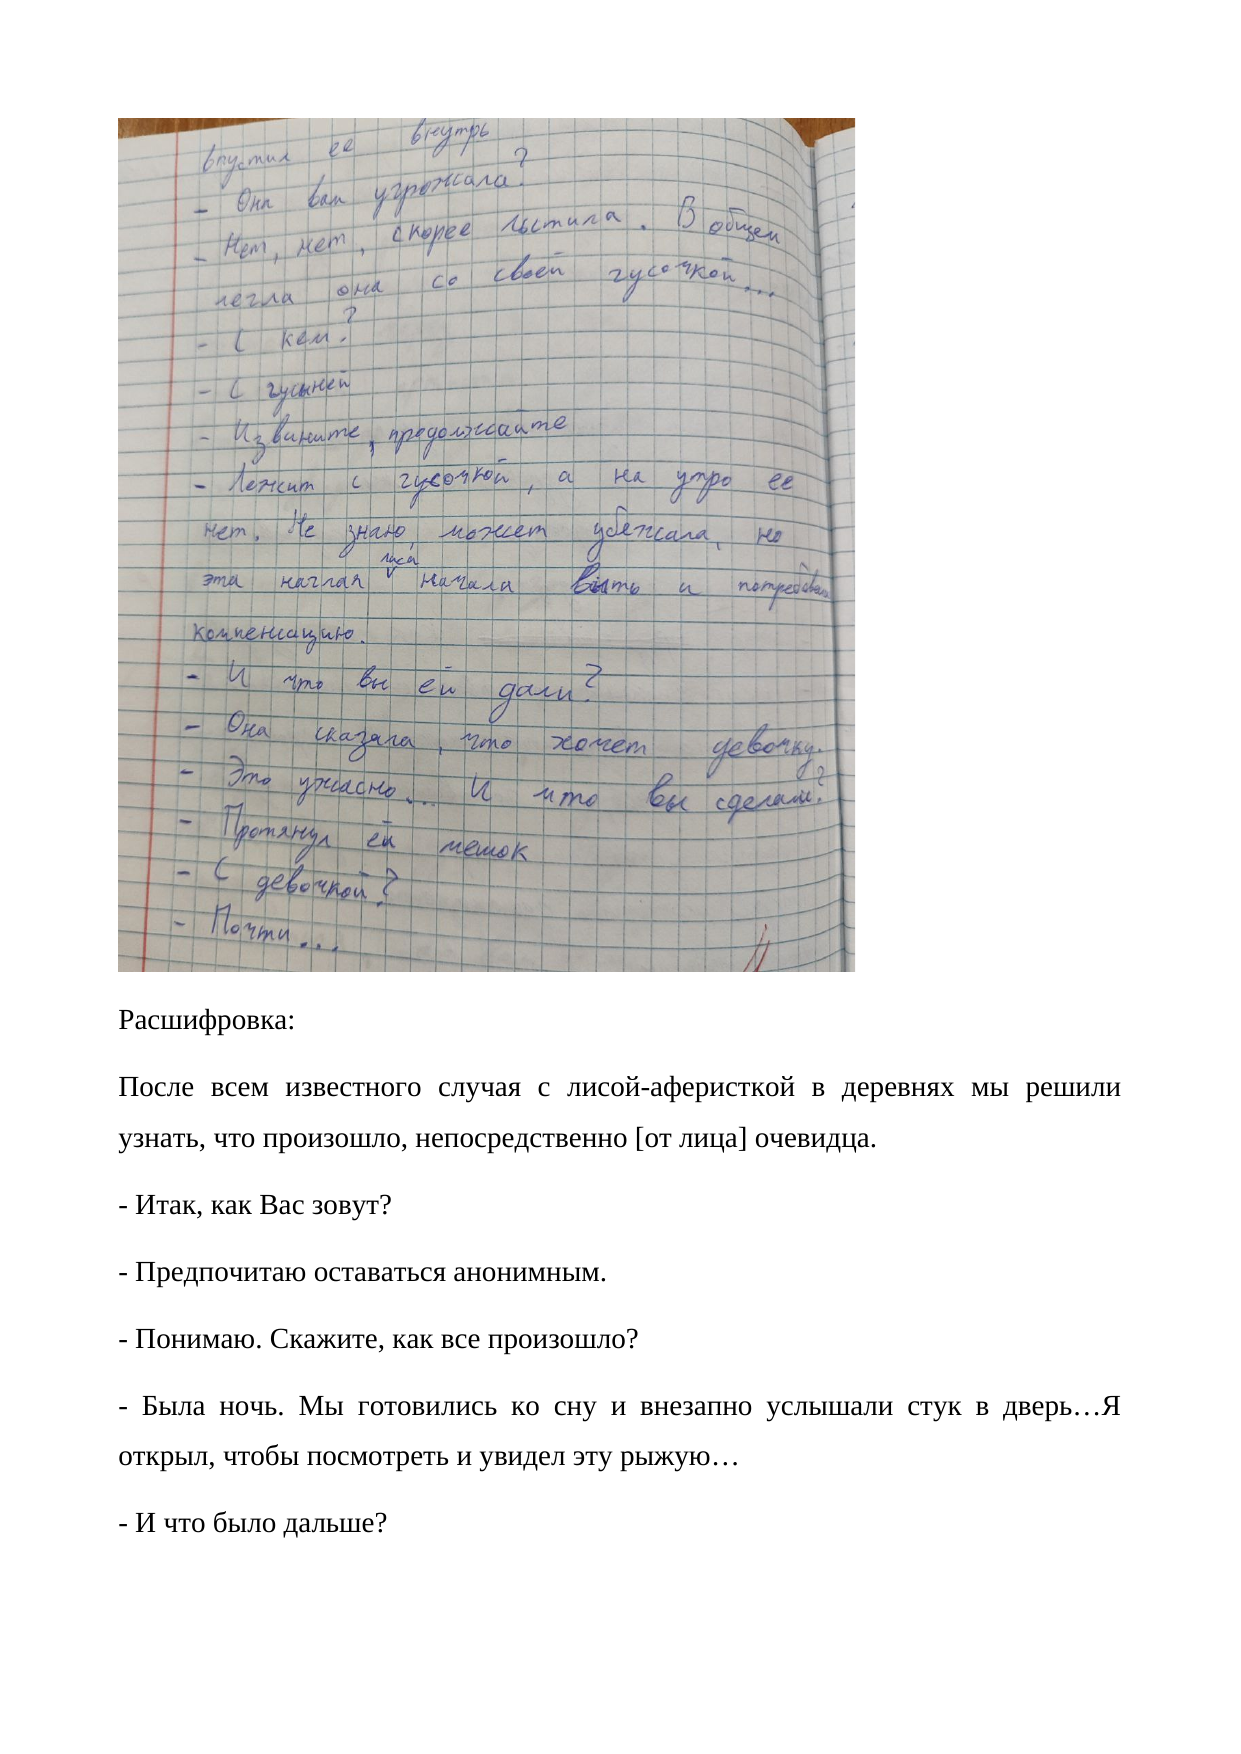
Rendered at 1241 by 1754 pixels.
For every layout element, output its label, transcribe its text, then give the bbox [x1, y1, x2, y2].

text Расшифровка: [118, 1002, 1122, 1036]
text - Была ночь. Мы готовились ко сну и внезапно услышали стук в дверь…Я открыл, чтобы посмотреть и увидел эту рыжую… [118, 1388, 1122, 1472]
text После всем известного случая с лисой-аферисткой в деревнях мы решили узнать, что произошло, непосредственно [от лица] очевидца. [118, 1069, 1122, 1153]
text - Предпочитаю оставаться анонимным. [118, 1254, 1122, 1287]
picture [118, 118, 856, 972]
text - Понимаю. Скажите, как все произошло? [118, 1321, 1122, 1354]
text - И что было дальше? [118, 1505, 1122, 1538]
text - Итак, как Вас зовут? [118, 1187, 1122, 1220]
